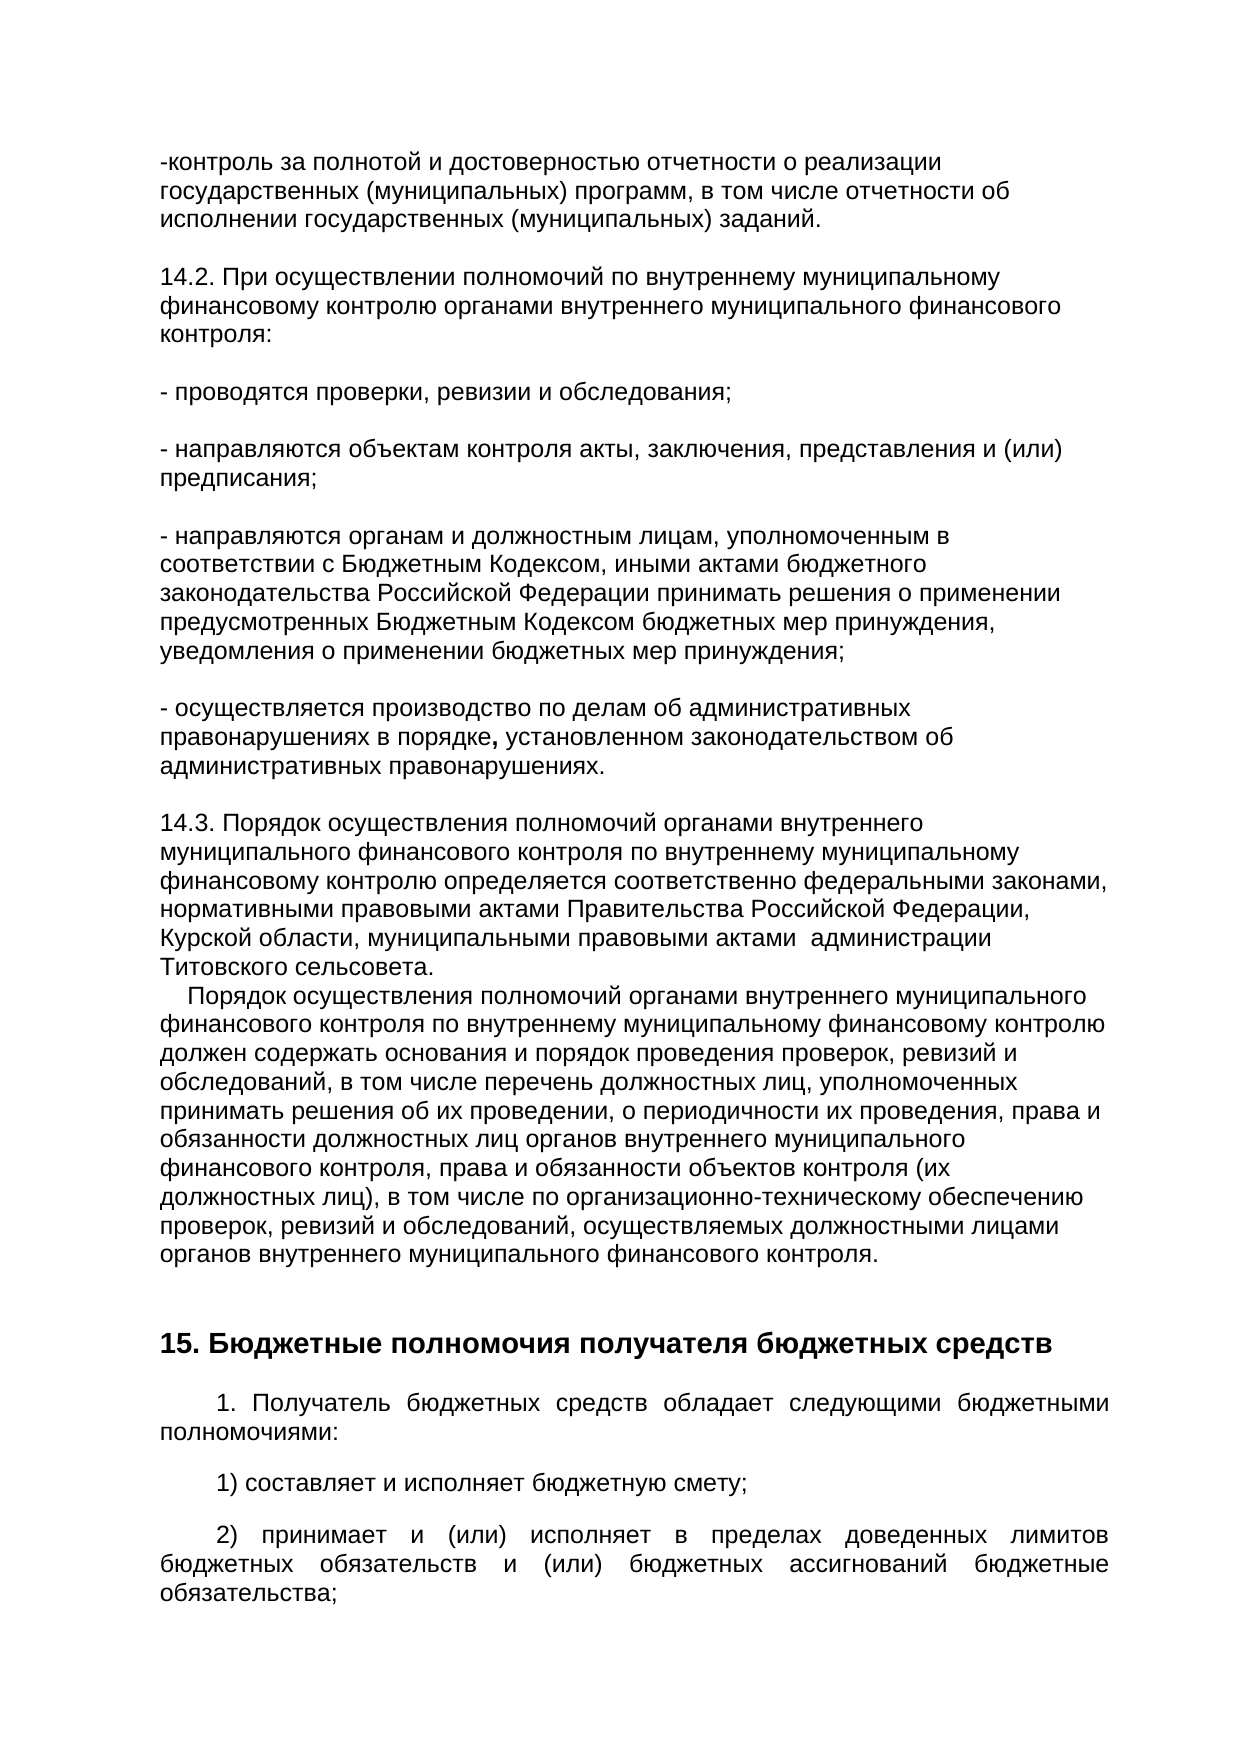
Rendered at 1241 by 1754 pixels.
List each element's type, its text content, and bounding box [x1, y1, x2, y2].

text - проводятся проверки, ревизии и обследования; [159, 377, 1110, 406]
text - направляются объектам контроля акты, заключения, представления и (или) предписания; [159, 434, 1110, 492]
text 14.2. При осуществлении полномочий по внутреннему муниципальному финансовому контролю органами внутреннего муниципального финансового контроля: [159, 262, 1110, 348]
text Порядок осуществления полномочий органами внутреннего муниципального финансового контроля по внутреннему муниципальному финансовому контролю должен содержать основания и порядок проведения проверок, ревизий и обследований, в том числе перечень должностных лиц, уполномоченных принимать решения об их проведении, о периодичности их проведения, права и обязанности должностных лиц органов внутреннего муниципального финансового контроля, права и обязанности объектов контроля (их должностных лиц), в том числе по организационно-техническому обеспечению проверок, ревизий и обследований, осуществляемых должностными лицами органов внутреннего муниципального финансового контроля. [159, 981, 1110, 1268]
text 1) составляет и исполняет бюджетную смету; [159, 1468, 1110, 1497]
text 14.3. Порядок осуществления полномочий органами внутреннего муниципального финансового контроля по внутреннему муниципальному финансовому контролю определяется соответственно федеральными законами, нормативными правовыми актами Правительства Российской Федерации, Курской области, муниципальными правовыми актами администрации Титовского сельсовета. [159, 808, 1110, 981]
text 1. Получатель бюджетных средств обладает следующими бюджетными полномочиями: [159, 1388, 1110, 1445]
text - направляются органам и должностным лицам, уполномоченным в соответствии с Бюджетным Кодексом, иными актами бюджетного законодательства Российской Федерации принимать решения о применении предусмотренных Бюджетным Кодексом бюджетных мер принуждения, уведомления о применении бюджетных мер принуждения; [159, 521, 1110, 664]
text -контроль за полнотой и достоверностью отчетности о реализации государственных (муниципальных) программ, в том числе отчетности об исполнении государственных (муниципальных) заданий. [159, 147, 1110, 233]
text 2) принимает и (или) исполняет в пределах доведенных лимитов бюджетных обязательств и (или) бюджетных ассигнований бюджетные обязательства; [159, 1520, 1110, 1606]
text - осуществляется производство по делам об административных правонарушениях в порядке, установленном законодательством об административных правонарушениях. [159, 693, 1110, 779]
text 15. Бюджетные полномочия получателя бюджетных средств [159, 1326, 1110, 1359]
